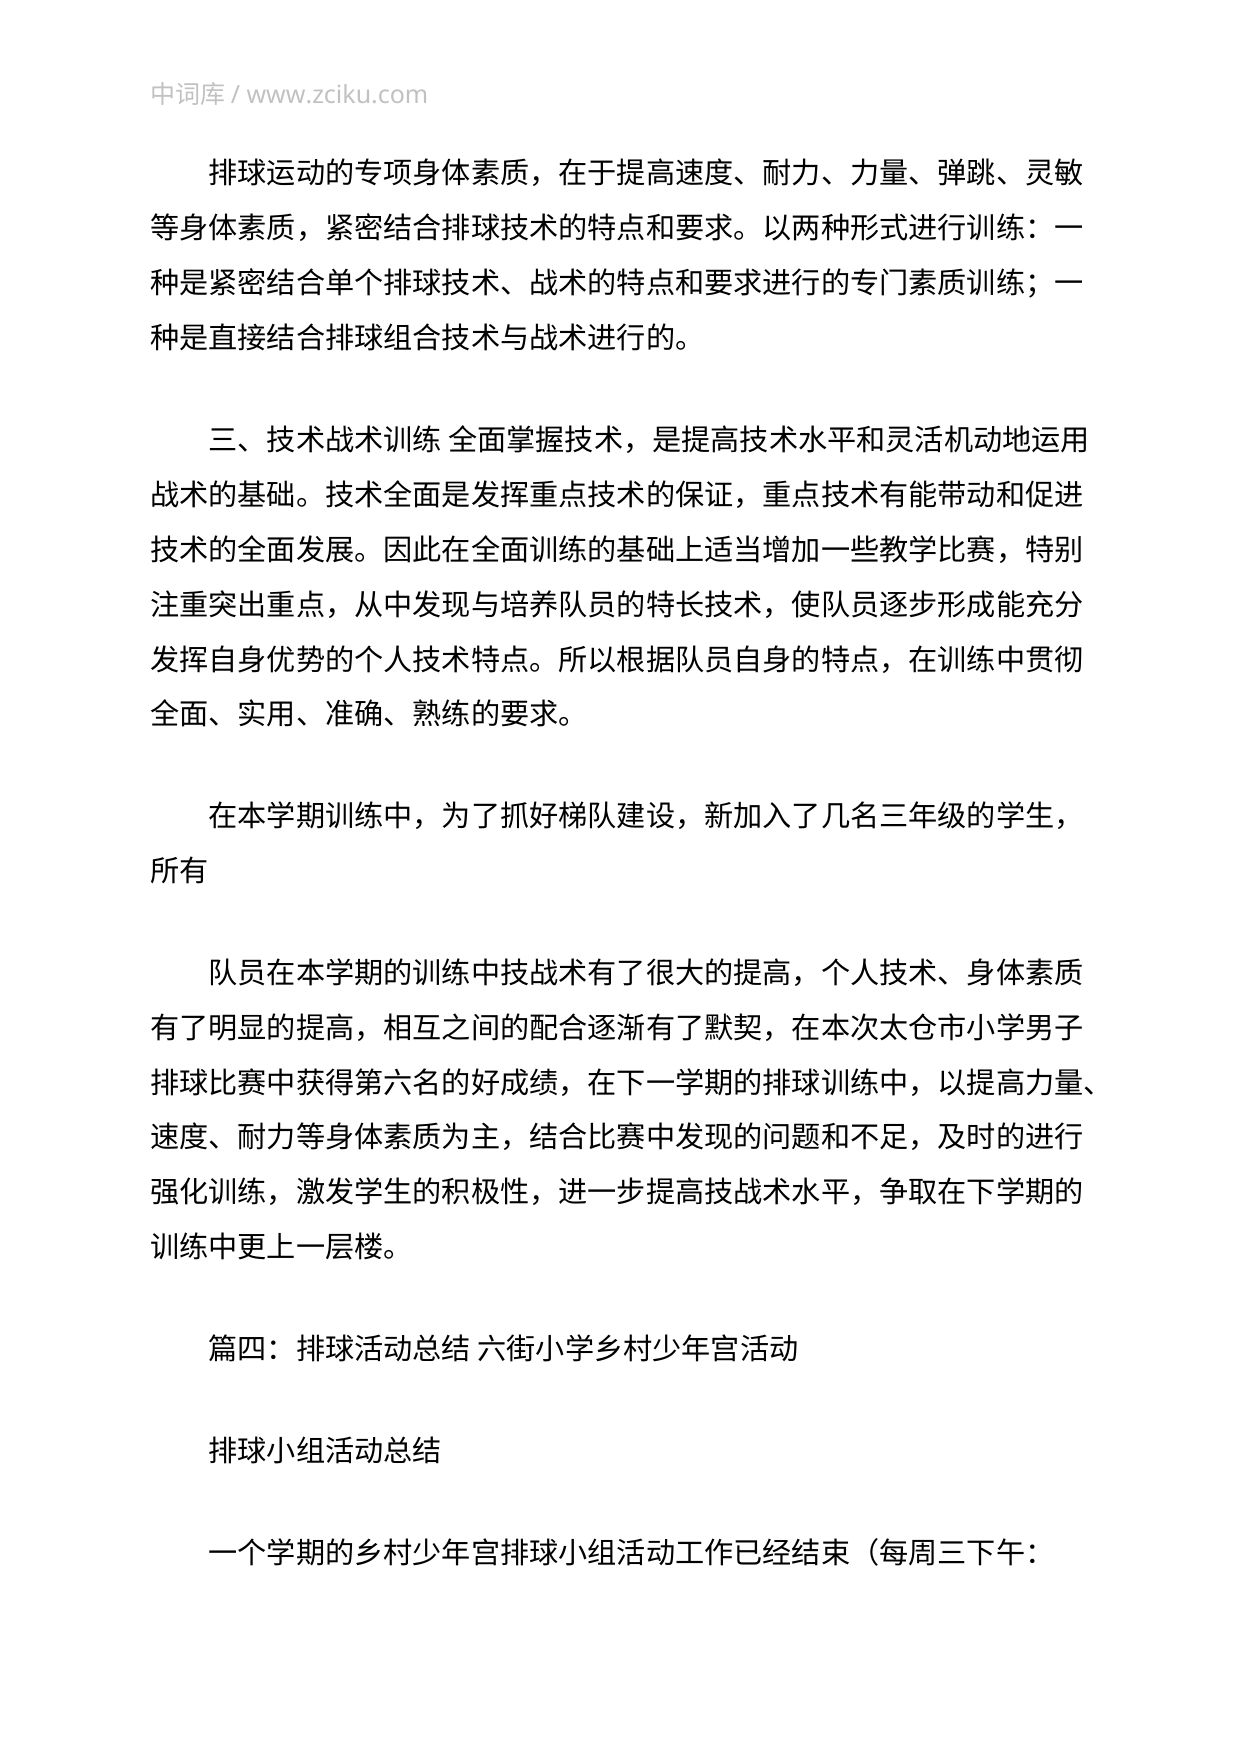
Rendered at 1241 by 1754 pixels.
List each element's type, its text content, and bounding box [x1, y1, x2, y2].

text 排球运动的专项身体素质，在于提高速度、耐力、力量、弹跳、灵敏等身体素质，紧密结合排球技术的特点和要求。以两种形式进行训练：一种是紧密结合单个排球技术、战术的特点和要求进行的专门素质训练；一种是直接结合排球组合技术与战术进行的。 [150, 150, 1090, 357]
text 在本学期训练中，为了抓好梯队建设，新加入了几名三年级的学生，所有 [150, 793, 1090, 890]
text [150, 1529, 1090, 1571]
text 三、技术战术训练 全面掌握技术，是提高技术水平和灵活机动地运用战术的基础。技术全面是发挥重点技术的保证，重点技术有能带动和促进技术的全面发展。因此在全面训练的基础上适当增加一些教学比赛，特别注重突出重点，从中发现与培养队员的特长技术，使队员逐步形成能充分发挥自身优势的个人技术特点。所以根据队员自身的特点，在训练中贯彻全面、实用、准确、熟练的要求。 [150, 416, 1090, 733]
text 队员在本学期的训练中技战术有了很大的提高，个人技术、身体素质有了明显的提高，相互之间的配合逐渐有了默契，在本次太仓市小学男子排球比赛中获得第六名的好成绩，在下一学期的排球训练中，以提高力量、速度、耐力等身体素质为主，结合比赛中发现的问题和不足，及时的进行强化训练，激发学生的积极性，进一步提高技战术水平，争取在下学期的训练中更上一层楼。 [150, 949, 1090, 1266]
text 排球小组活动总结 [150, 1427, 1090, 1470]
text 篇四：排球活动总结 六街小学乡村少年宫活动 [150, 1326, 1090, 1368]
